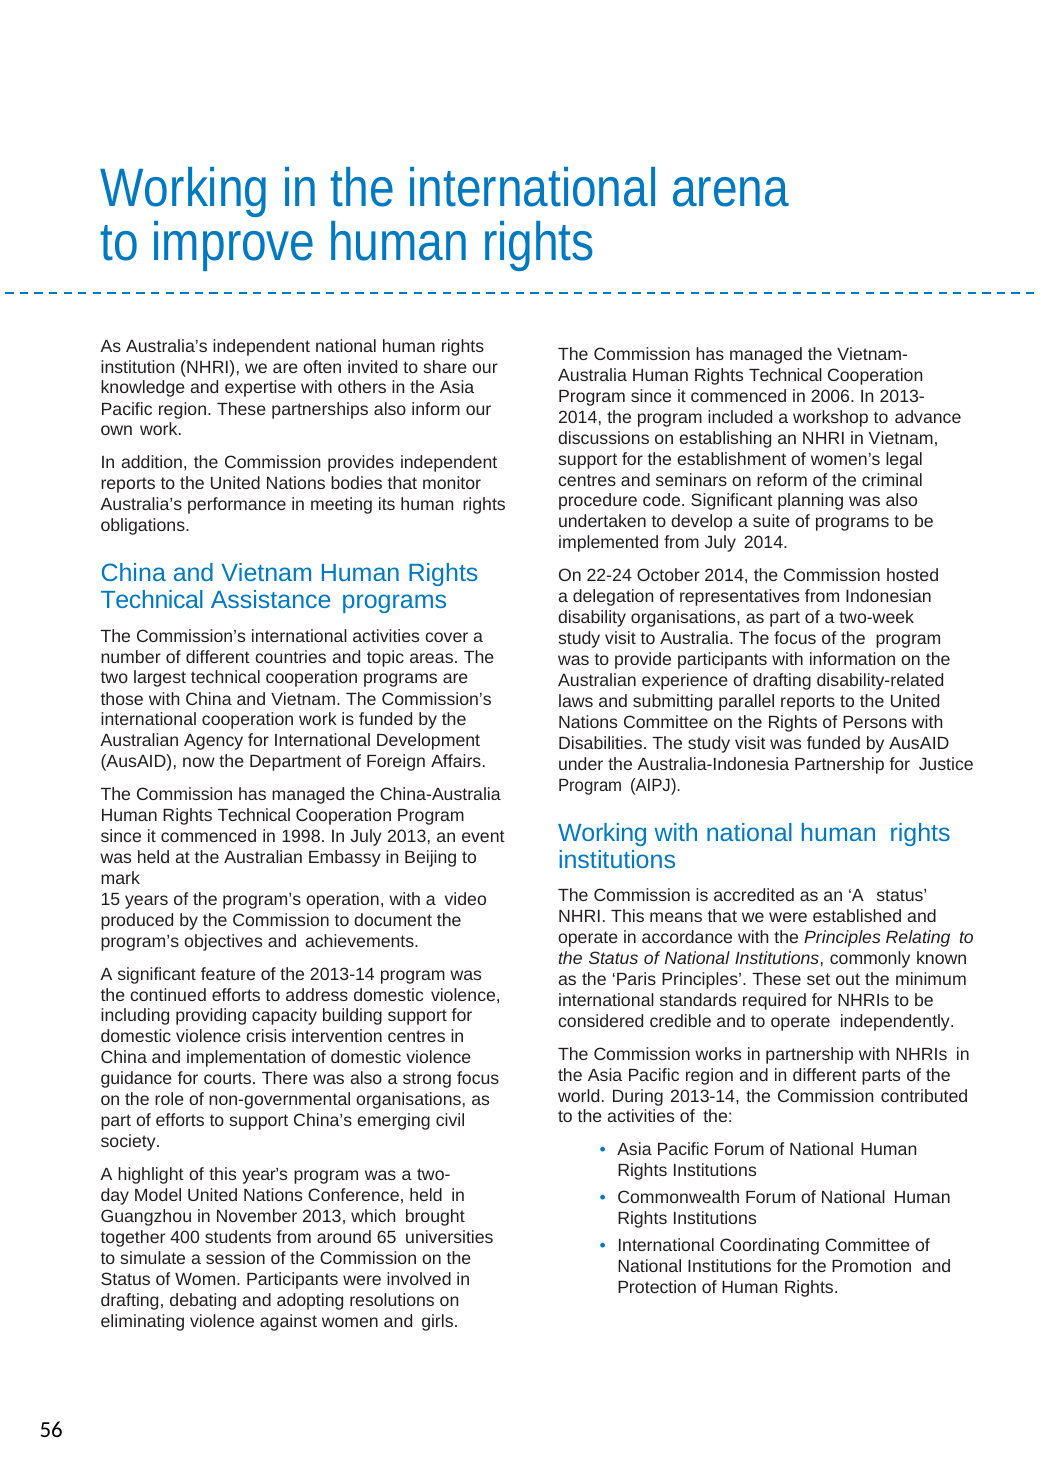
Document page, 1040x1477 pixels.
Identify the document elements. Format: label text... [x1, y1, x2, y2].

text The Commission is accredited as an ‘A status’ NHRI. This means that we were established and operate in accordance with the Principles Relating to the Status of National Institutions, commonly known as the ‘Paris Principles’. These set out the minimum international standards required for NHRIs to be considered credible and to operate independently. [558, 885, 975, 1031]
text A significant feature of the 2013-14 program was the continued efforts to address domestic violence, including providing capacity building support for domestic violence crisis intervention centres in China and implementation of domestic violence guidance for courts. There was also a strong focus on the role of non-governmental organisations, as part of efforts to support China’s emerging civil society. [100, 963, 506, 1151]
subtitle China and Vietnam Human Rights Technical Assistance programs [100, 560, 506, 614]
text A highlight of this year’s program was a two- day Model United Nations Conference, held in Guangzhou in November 2013, which brought [100, 1164, 476, 1226]
list Commonwealth Forum of National Human Rights Institutions [599, 1187, 951, 1228]
text As Australia’s independent national human rights institution (NHRI), we are often invited to share our knowledge and expertise with others in the Asia Pacific region. These partnerships also inform our own work. [100, 335, 506, 439]
list Asia Pacific Forum of National Human Rights Institutions [599, 1139, 918, 1180]
text was to provide participants with information on the Australian experience of drafting disability-related laws and submitting parallel reports to the United Nations Committee on the Rights of Persons with Disabilities. The study visit was funded by AusAID under the Australia-Indonesia Partnership for Justice Program (AIPJ). [558, 649, 975, 795]
text The Commission has managed the Vietnam- Australia Human Rights Technical Cooperation Program since it commenced in 2006. In 2013- 2014, the program included a workshop to advance discussions on establishing an NHRI in Vietnam, support for the establishment of women’s legal centres and seminars on reform of the criminal procedure code. Significant planning was also undertaken to develop a suite of programs to be implemented from July 2014. [558, 344, 967, 552]
text The Commission has managed the China-Australia Human Rights Technical Cooperation Program since it commenced in 1998. In July 2013, an event was held at the Australian Embassy in Beijing to mark [100, 784, 514, 888]
text In addition, the Commission provides independent reports to the United Nations bodies that monitor Australia’s performance in meeting its human rights obligations. [100, 452, 506, 535]
subtitle Working in the international arena to improve human rights [100, 163, 801, 272]
subtitle Working with national human rights institutions [558, 820, 967, 874]
text together 400 students from around 65 universities to simulate a session of the Commission on the Status of Women. Participants were involved in drafting, debating and adopting resolutions on eliminating violence against women and girls. [100, 1227, 506, 1331]
text On 22-24 October 2014, the Commission hosted a delegation of representatives from Indonesian disability organisations, as part of a two-week study visit to Australia. The focus of the program [558, 565, 947, 648]
text 15 years of the program’s operation, with a video produced by the Commission to document the program’s objectives and achievements. [100, 889, 506, 951]
list International Coordinating Committee of National Institutions for the Promotion and Protection of Human Rights. [599, 1235, 952, 1297]
text The Commission works in partnership with NHRIs in the Asia Pacific region and in different parts of the world. During 2013-14, the Commission contributed to the activities of the: [558, 1043, 975, 1127]
text The Commission’s international activities cover a number of different countries and topic areas. The two largest technical cooperation programs are those with China and Vietnam. The Commission’s international cooperation work is funded by the Australian Agency for International Development (AusAID), now the Department of Foreign Affairs. [100, 625, 506, 771]
